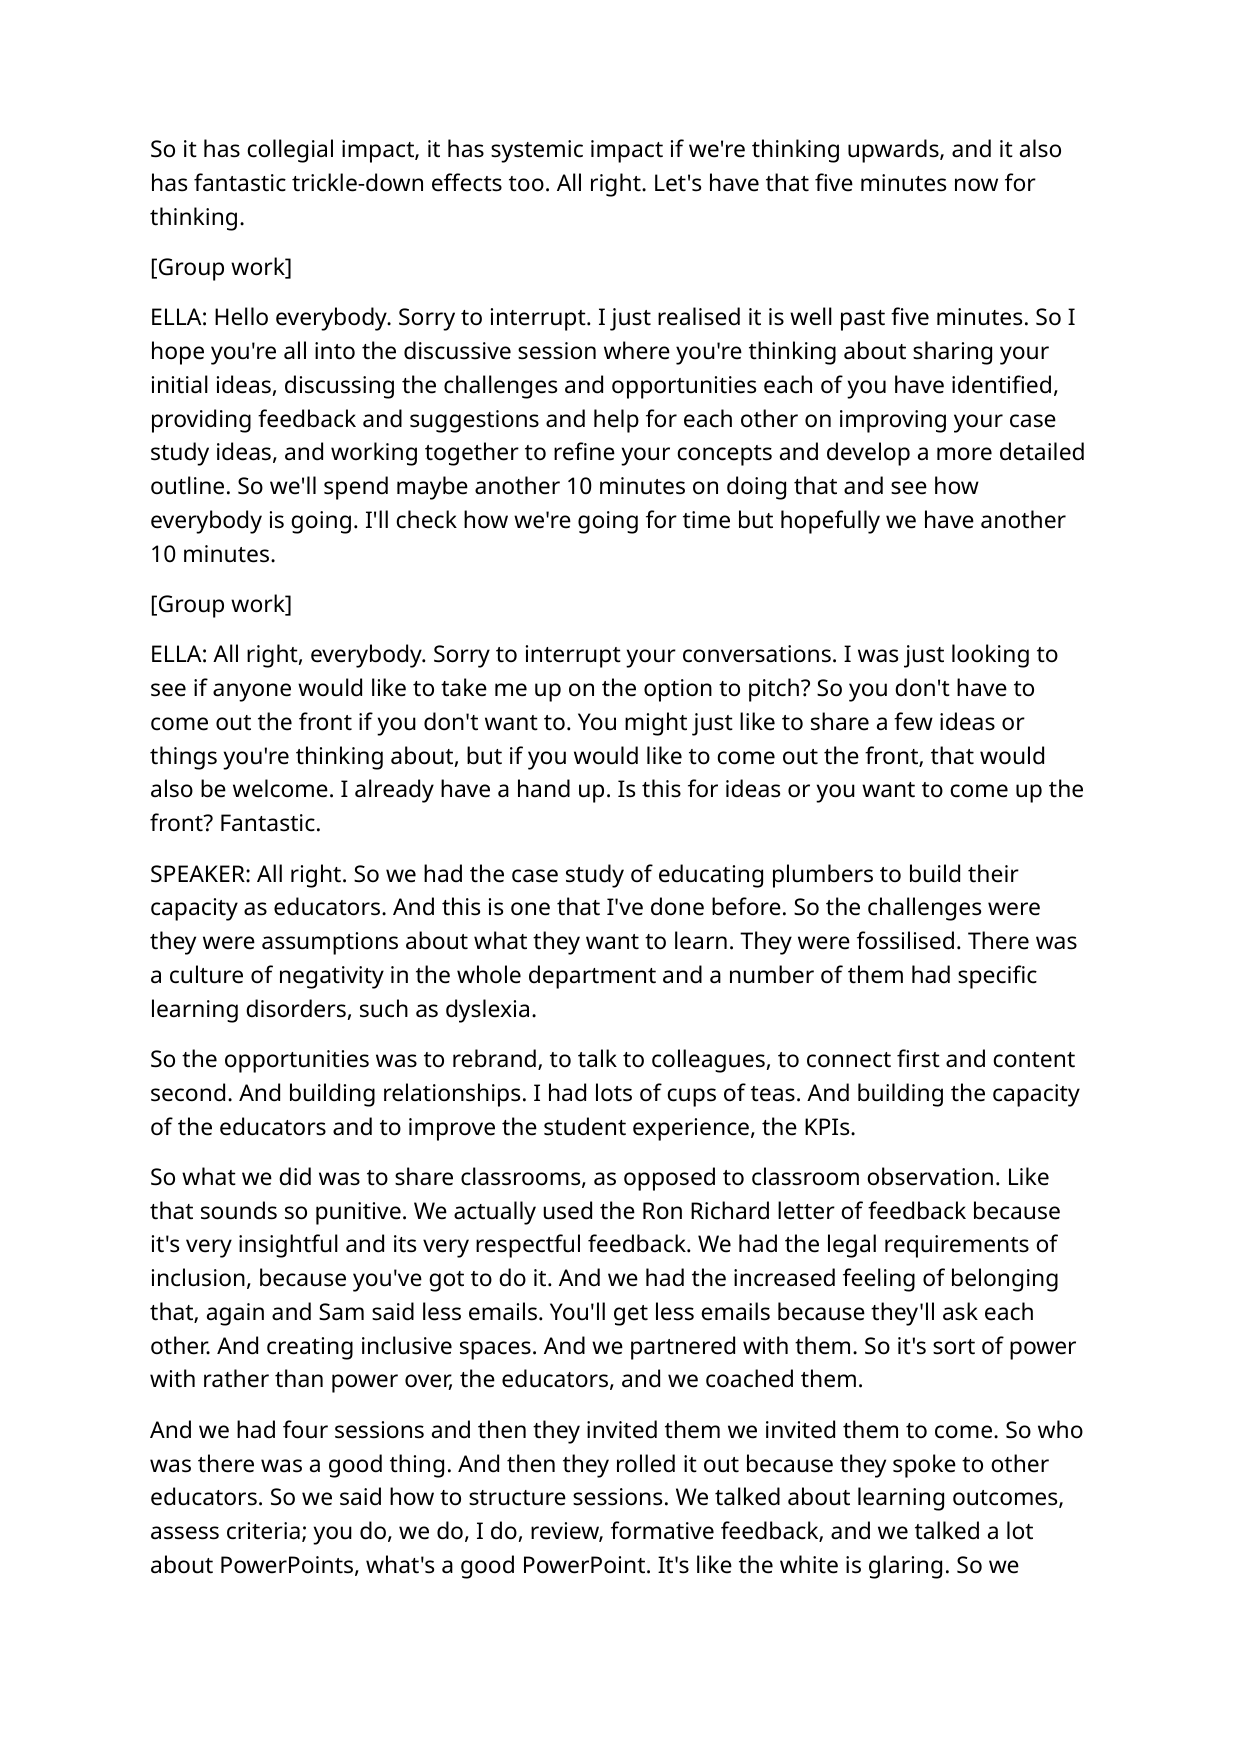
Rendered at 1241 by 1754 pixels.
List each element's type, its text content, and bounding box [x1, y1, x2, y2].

text [Group work] [150, 251, 1090, 282]
text [Group work] [150, 588, 1090, 619]
text So the opportunities was to rebrand, to talk to colleagues, to connect first and content second. And building relationships. I had lots of cups of teas. And building the capacity of the educators and to improve the student experience, the KPIs. [150, 1043, 1090, 1142]
text ELLA: Hello everybody. Sorry to interrupt. I just realised it is well past five minutes. So I hope you're all into the discussive session where you're thinking about sharing your initial ideas, discussing the challenges and opportunities each of you have identified, providing feedback and suggestions and help for each other on improving your case study ideas, and working together to refine your concepts and develop a more detailed outline. So we'll spend maybe another 10 minutes on doing that and see how everybody is going. I'll check how we're going for time but hopefully we have another 10 minutes. [150, 301, 1090, 569]
text ELLA: All right, everybody. Sorry to interrupt your conversations. I was just looking to see if anyone would like to take me up on the option to pitch? So you don't have to come out the front if you don't want to. You might just like to share a few ideas or things you're thinking about, but if you would like to come out the front, that would also be welcome. I already have a hand up. Is this for ideas or you want to come up the front? Fantastic. [150, 638, 1090, 838]
text SPEAKER: All right. So we had the case study of educating plumbers to build their capacity as educators. And this is one that I've done before. So the challenges were they were assumptions about what they want to learn. They were fossilised. There was a culture of negativity in the whole department and a number of them had specific learning disorders, such as dyslexia. [150, 857, 1090, 1024]
text So it has collegial impact, it has systemic impact if we're thinking upwards, and it also has fantastic trickle-down effects too. All right. Let's have that five minutes now for thinking. [150, 133, 1090, 232]
text So what we did was to share classrooms, as opposed to classroom observation. Like that sounds so punitive. We actually used the Ron Richard letter of feedback because it's very insightful and its very respectful feedback. We had the legal requirements of inclusion, because you've got to do it. And we had the increased feeling of belonging that, again and Sam said less emails. You'll get less emails because they'll ask each other. And creating inclusive spaces. And we partnered with them. So it's sort of power with rather than power over, the educators, and we coached them. [150, 1161, 1090, 1394]
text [150, 1414, 1090, 1580]
